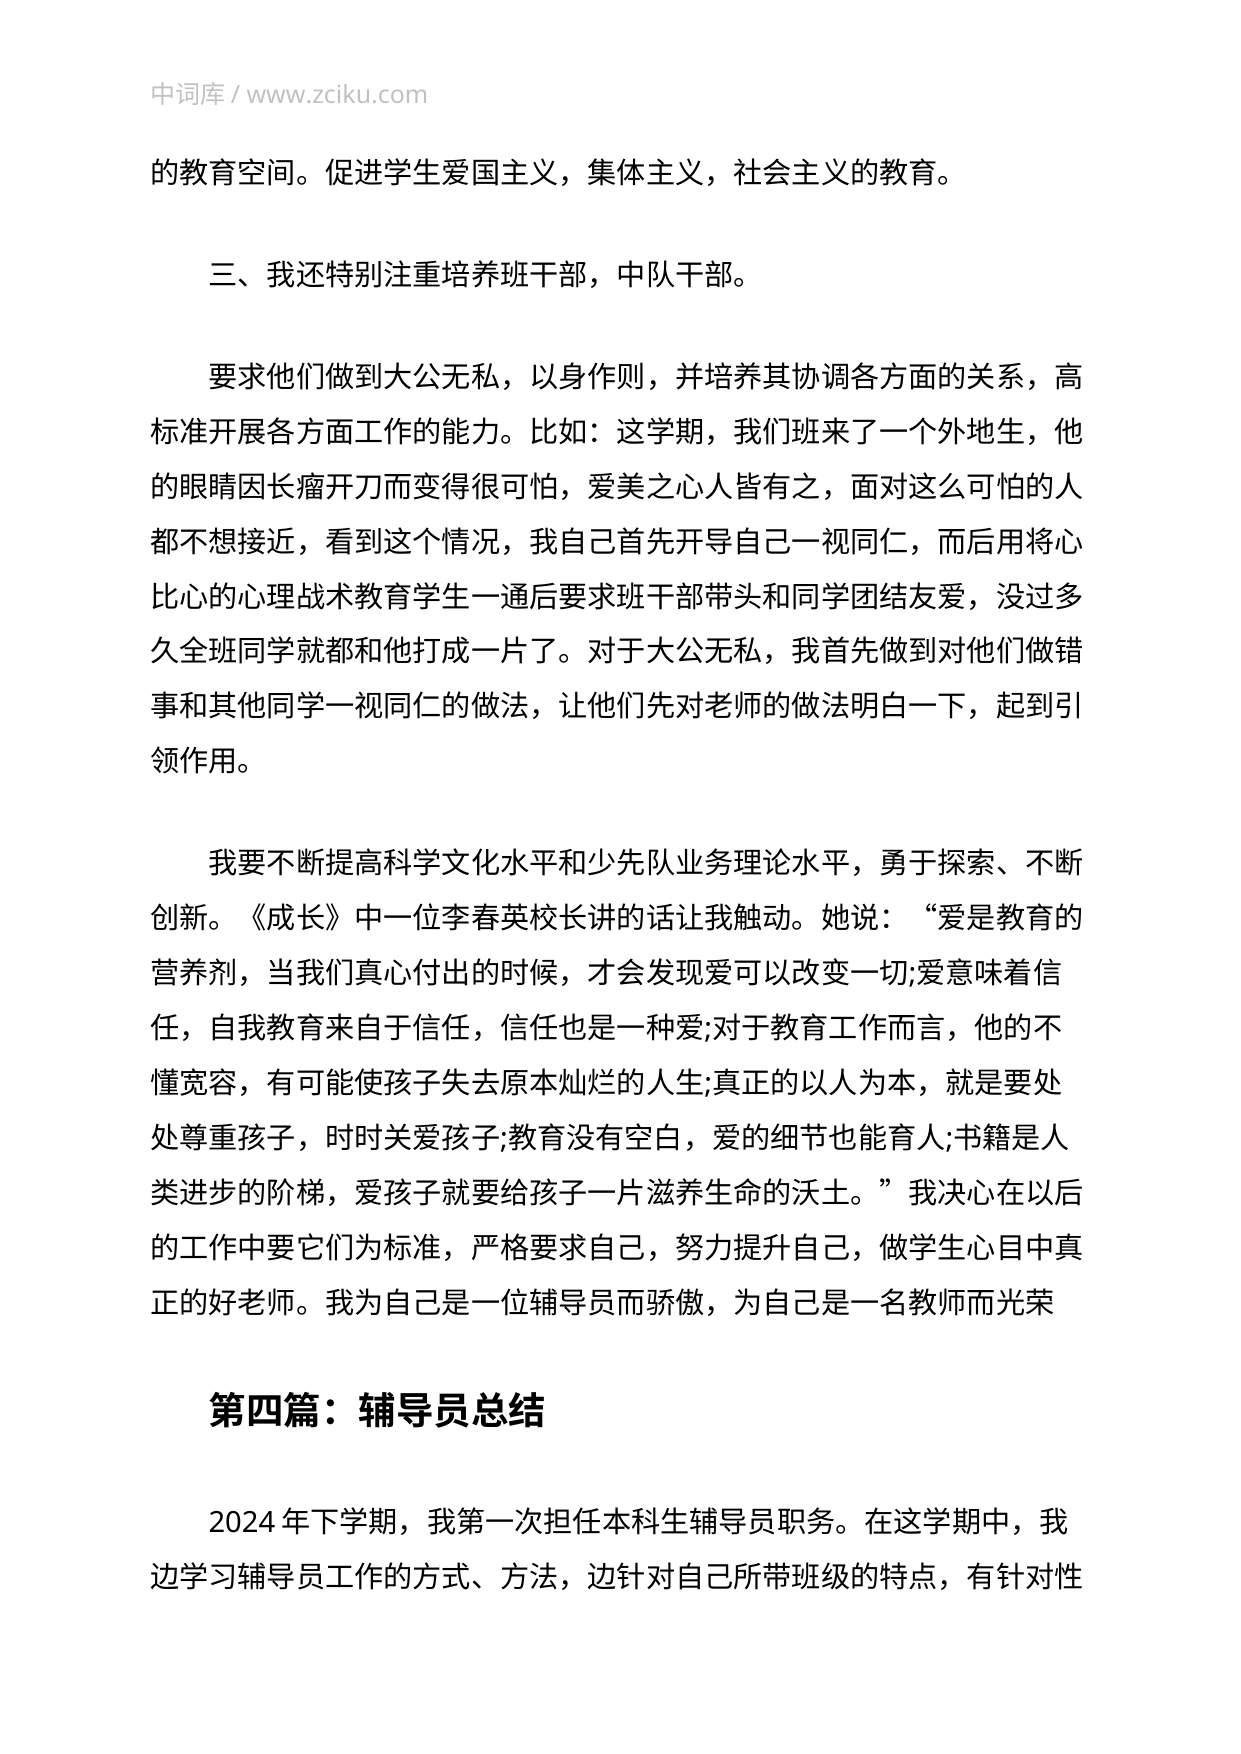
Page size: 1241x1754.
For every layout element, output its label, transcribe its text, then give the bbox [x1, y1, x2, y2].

text 三、我还特别注重培养班干部，中队干部。 [150, 252, 1090, 294]
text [150, 150, 1090, 192]
text 第四篇：辅导员总结 [150, 1381, 1090, 1435]
text 我要不断提高科学文化水平和少先队业务理论水平，勇于探索、不断创新。《成长》中一位李春英校长讲的话让我触动。她说：“爱是教育的营养剂，当我们真心付出的时候，才会发现爱可以改变一切;爱意味着信任，自我教育来自于信任，信任也是一种爱;对于教育工作而言，他的不懂宽容，有可能使孩子失去原本灿烂的人生;真正的以人为本，就是要处处尊重孩子，时时关爱孩子;教育没有空白，爱的细节也能育人;书籍是人类进步的阶梯，爱孩子就要给孩子一片滋养生命的沃土。”我决心在以后的工作中要它们为标准，严格要求自己，努力提升自己，做学生心目中真正的好老师。我为自己是一位辅导员而骄傲，为自己是一名教师而光荣 [150, 839, 1090, 1321]
text 要求他们做到大公无私，以身作则，并培养其协调各方面的关系，高标准开展各方面工作的能力。比如：这学期，我们班来了一个外地生，他的眼睛因长瘤开刀而变得很可怕，爱美之心人皆有之，面对这么可怕的人都不想接近，看到这个情况，我自己首先开导自己一视同仁，而后用将心比心的心理战术教育学生一通后要求班干部带头和同学团结友爱，没过多久全班同学就都和他打成一片了。对于大公无私，我首先做到对他们做错事和其他同学一视同仁的做法，让他们先对老师的做法明白一下，起到引领作用。 [150, 353, 1090, 780]
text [150, 1498, 1090, 1596]
